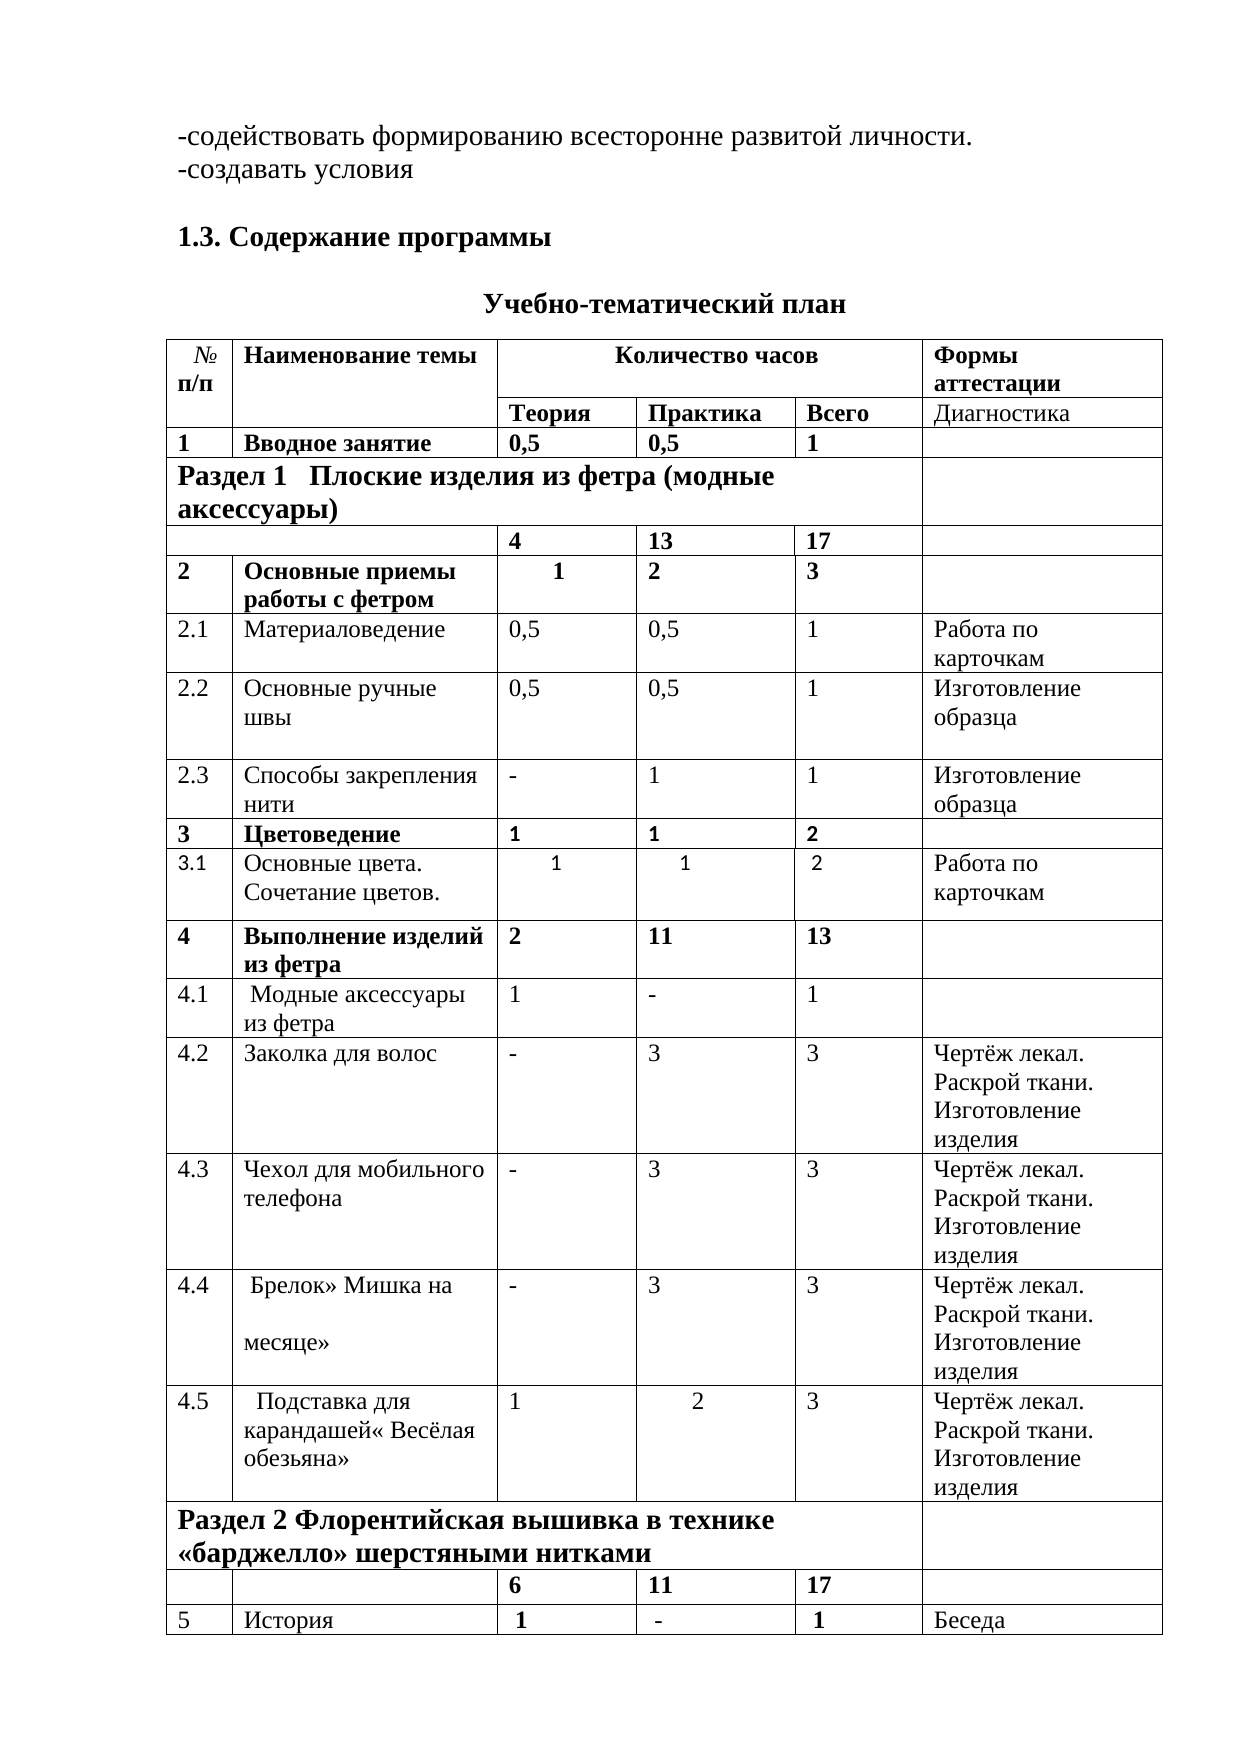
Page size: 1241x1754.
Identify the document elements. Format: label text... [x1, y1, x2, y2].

table_cell 1 [498, 556, 636, 613]
table_cell [167, 1570, 232, 1604]
table_cell [923, 556, 1162, 613]
table_cell Теория [498, 398, 636, 427]
table_cell Практика [637, 398, 795, 427]
table_cell 5 [167, 1605, 232, 1633]
table_cell Вводное занятие [233, 428, 497, 457]
table_cell Чехол для мобильного телефона [233, 1154, 497, 1269]
table_cell 1 [498, 819, 636, 847]
table_cell 4 [498, 526, 636, 555]
table_cell 3 [637, 1038, 795, 1153]
table_cell - [498, 1154, 636, 1269]
table_cell 4.4 [167, 1270, 232, 1385]
table_cell 1 [498, 1605, 636, 1633]
table_cell Цветоведение [233, 819, 497, 847]
table_cell 3 [637, 1154, 795, 1269]
table_cell [923, 921, 1162, 978]
table_cell 17 [795, 526, 922, 555]
text Учебно-тематический план [177, 286, 1152, 319]
table_cell 6 [498, 1570, 636, 1604]
table_cell 3.1 [167, 849, 232, 920]
table_cell 1 [498, 1386, 636, 1501]
table_cell Раздел 1 Плоские изделия из фетра (модные аксессуары) [167, 458, 922, 525]
table_cell Способы закрепления нити [233, 760, 497, 818]
table_cell Основные приемы работы с фетром [233, 556, 497, 613]
table_cell 2.2 [167, 673, 232, 759]
text 1.3. Содержание программы [177, 219, 1152, 252]
table_cell 3 [796, 1154, 922, 1269]
table_cell [923, 458, 1162, 525]
table_cell [923, 979, 1162, 1037]
table_cell Материаловедение [233, 614, 497, 672]
table_cell 13 [796, 921, 922, 978]
text -содействовать формированию всесторонне развитой личности. [177, 118, 1152, 152]
table_cell 0,5 [498, 614, 636, 672]
table_cell 4.3 [167, 1154, 232, 1269]
table_cell [923, 819, 1162, 847]
table_cell 2 [795, 849, 922, 920]
table_cell 1 [796, 760, 922, 818]
table_cell Чертёж лекал. Раскрой ткани. Изготовление изделия [923, 1154, 1162, 1269]
table_cell Заколка для волос [233, 1038, 497, 1153]
text -создавать условия [177, 152, 1152, 185]
table_cell 11 [637, 921, 795, 978]
table_cell - [498, 1038, 636, 1153]
table_cell 2 [637, 1386, 795, 1501]
table_cell Изготовление образца [923, 673, 1162, 759]
table_cell 3 [637, 1270, 795, 1385]
table_cell 1 [637, 819, 795, 847]
table_header Формы аттестации [923, 340, 1162, 397]
table_cell 0,5 [637, 614, 795, 672]
table_cell 0,5 [498, 673, 636, 759]
table_cell Модные аксессуары из фетра [233, 979, 497, 1037]
table_cell 2 [498, 921, 636, 978]
table_cell 0,5 [637, 673, 795, 759]
table_cell - [637, 979, 795, 1037]
table_cell 4.2 [167, 1038, 232, 1153]
table_cell 2.3 [167, 760, 232, 818]
table_cell 1 [796, 1605, 922, 1633]
table_cell 4 [167, 921, 232, 978]
table_cell Чертёж лекал. Раскрой ткани. Изготовление изделия [923, 1386, 1162, 1501]
table_cell - [498, 1270, 636, 1385]
table_cell [167, 526, 497, 555]
table_cell 1 [498, 979, 636, 1037]
table_cell 1 [498, 849, 636, 920]
table_cell 4.1 [167, 979, 232, 1037]
table_cell [923, 526, 1162, 555]
table_cell Основные ручные швы [233, 673, 497, 759]
table_cell 1 [796, 673, 922, 759]
table_cell - [637, 1605, 795, 1633]
table_cell Раздел 2 Флорентийская вышивка в технике «барджелло» шерстяными нитками [167, 1502, 922, 1569]
table_cell 2.1 [167, 614, 232, 672]
table_cell [923, 428, 1162, 457]
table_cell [923, 1605, 1162, 1633]
table_cell 4.5 [167, 1386, 232, 1501]
table_cell 3 [796, 1270, 922, 1385]
table_cell - [498, 760, 636, 818]
table_header Наименование темы [233, 340, 497, 427]
table_cell Брелок» Мишка на месяце» [233, 1270, 497, 1385]
table_cell Чертёж лекал. Раскрой ткани. Изготовление изделия [923, 1270, 1162, 1385]
table_cell 2 [796, 819, 922, 847]
table_cell 3 [796, 556, 922, 613]
table_cell [923, 1570, 1162, 1604]
table_cell 11 [637, 1570, 795, 1604]
table_cell 1 [637, 849, 794, 920]
table_cell 0,5 [637, 428, 795, 457]
table_cell Работа по карточкам [923, 614, 1162, 672]
table_cell Работа по карточкам [923, 849, 1162, 920]
table_cell 1 [637, 760, 795, 818]
table_cell Основные цвета. Сочетание цветов. [233, 849, 497, 920]
table_cell Диагностика [923, 398, 1162, 427]
table_cell Чертёж лекал. Раскрой ткани. Изготовление изделия [923, 1038, 1162, 1153]
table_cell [233, 1605, 497, 1633]
table_cell 1 [796, 428, 922, 457]
table_cell 1 [796, 979, 922, 1037]
table_cell 3 [167, 819, 232, 847]
table_header Количество часов [498, 340, 922, 397]
table_cell 0,5 [498, 428, 636, 457]
table_cell Подставка для карандашей« Весёлая обезьяна» [233, 1386, 497, 1501]
table_cell Изготовление образца [923, 760, 1162, 818]
table_cell 2 [637, 556, 795, 613]
table_cell [923, 1502, 1162, 1569]
table_cell 17 [796, 1570, 922, 1604]
table_cell [233, 1570, 497, 1604]
table_cell 13 [637, 526, 794, 555]
table_header № п/п [167, 340, 232, 427]
table_cell 3 [796, 1386, 922, 1501]
table_cell Всего [796, 398, 922, 427]
table_cell 1 [167, 428, 232, 457]
table_cell 2 [167, 556, 232, 613]
table_cell 1 [796, 614, 922, 672]
table_cell 3 [796, 1038, 922, 1153]
table_cell Выполнение изделий из фетра [233, 921, 497, 978]
